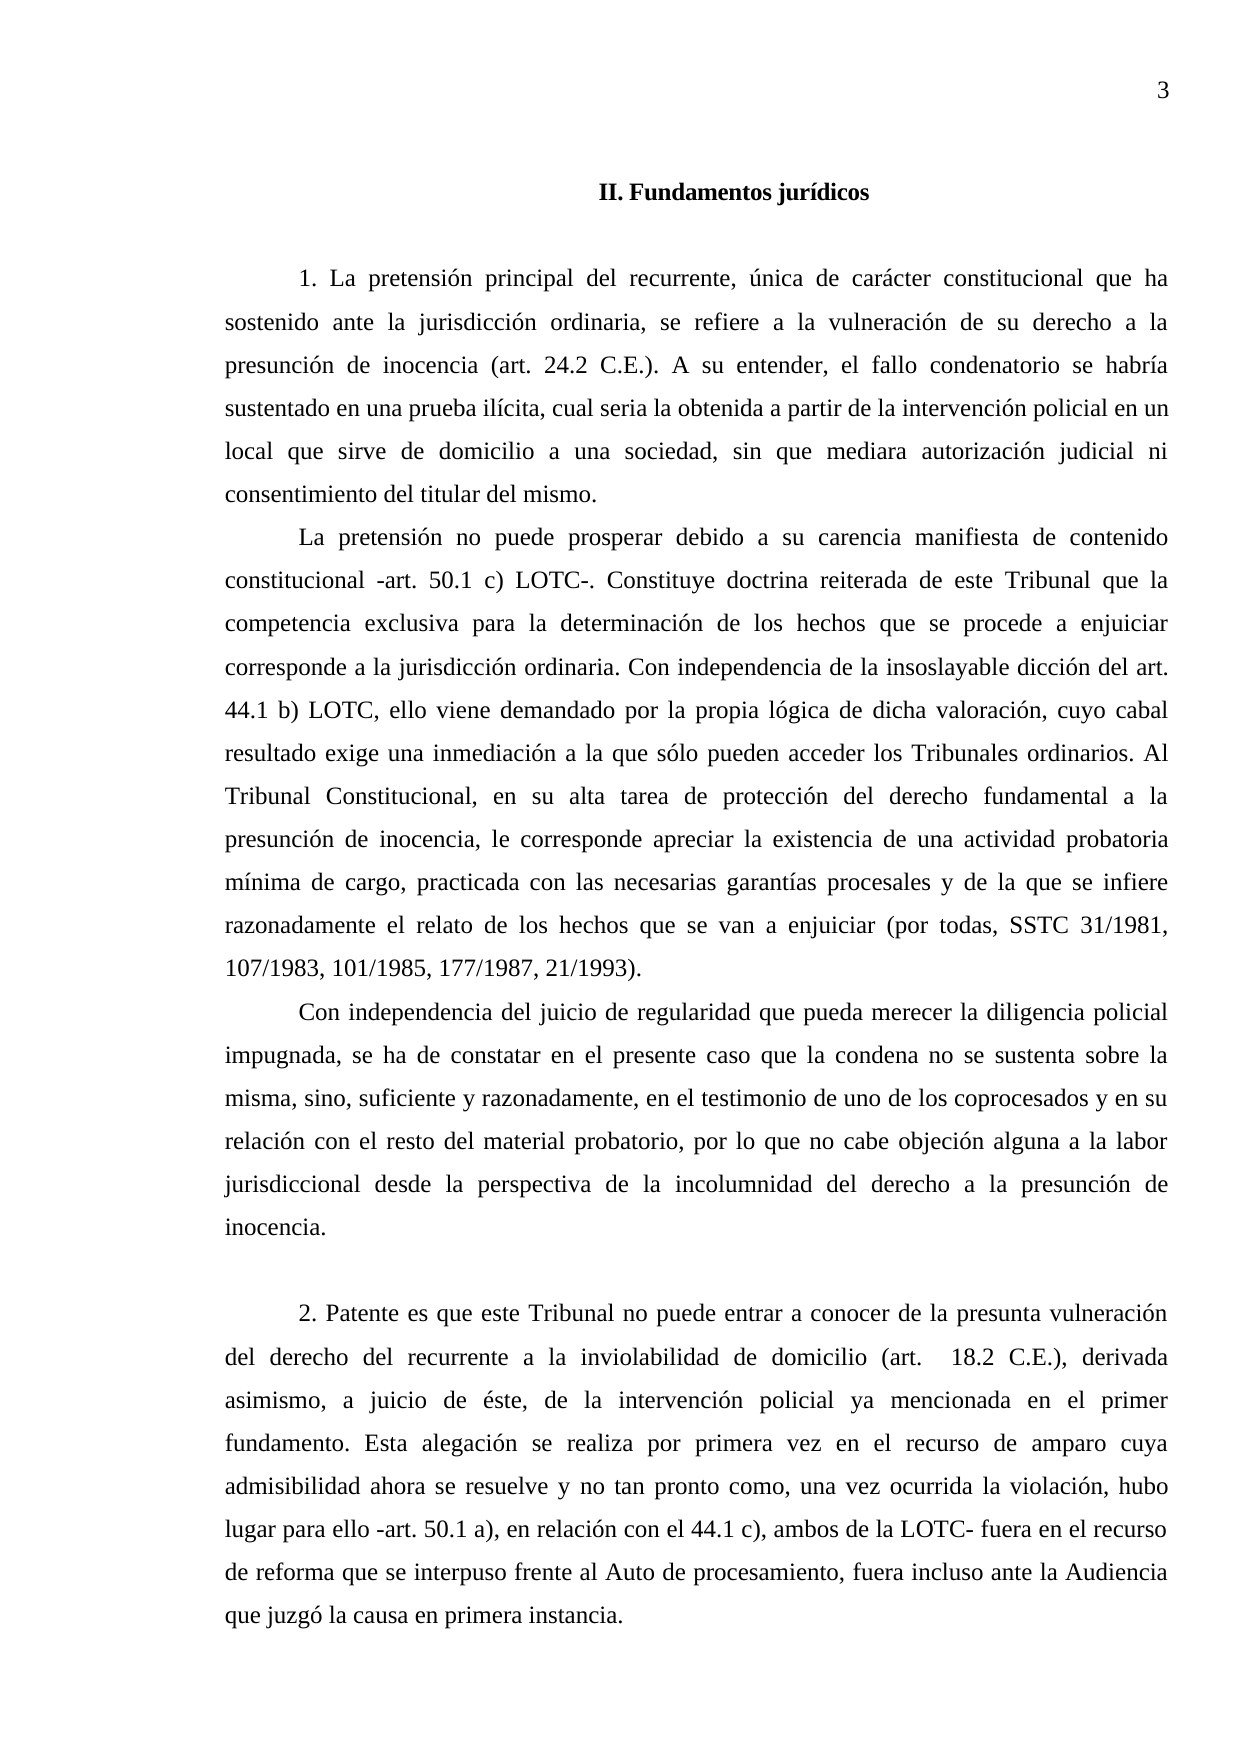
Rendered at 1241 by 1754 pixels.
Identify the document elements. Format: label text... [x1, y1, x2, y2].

text La pretensión no puede prosperar debido a su carencia manifiesta de contenido constitucional -art. 50.1 c) LOTC-. Constituye doctrina reiterada de este Tribunal que la competencia exclusiva para la determinación de los hechos que se procede a enjuiciar corresponde a la jurisdicción ordinaria. Con independencia de la insoslayable dicción del art. 44.1 b) LOTC, ello viene demandado por la propia lógica de dicha valoración, cuyo cabal resultado exige una inmediación a la que sólo pueden acceder los Tribunales ordinarios. Al Tribunal Constitucional, en su alta tarea de protección del derecho fundamental a la presunción de inocencia, le corresponde apreciar la existencia de una actividad probatoria mínima de cargo, practicada con las necesarias garantías procesales y de la que se infiere razonadamente el relato de los hechos que se van a enjuiciar (por todas, SSTC 31/1981, 107/1983, 101/1985, 177/1987, 21/1993). [224, 522, 1169, 982]
subtitle II. Fundamentos jurídicos [224, 177, 1169, 206]
text 2. Patente es que este Tribunal no puede entrar a conocer de la presunta vulneración del derecho del recurrente a la inviolabilidad de domicilio (art. 18.2 C.E.), derivada asimismo, a juicio de éste, de la intervención policial ya mencionada en el primer fundamento. Esta alegación se realiza por primera vez en el recurso de amparo cuya admisibilidad ahora se resuelve y no tan pronto como, una vez ocurrida la violación, hubo lugar para ello -art. 50.1 a), en relación con el 44.1 c), ambos de la LOTC- fuera en el recurso de reforma que se interpuso frente al Auto de procesamiento, fuera incluso ante la Audiencia que juzgó la causa en primera instancia. [224, 1298, 1169, 1629]
text 1. La pretensión principal del recurrente, única de carácter constitucional que ha sostenido ante la jurisdicción ordinaria, se refiere a la vulneración de su derecho a la presunción de inocencia (art. 24.2 C.E.). A su entender, el fallo condenatorio se habría sustentado en una prueba ilícita, cual seria la obtenida a partir de la intervención policial en un local que sirve de domicilio a una sociedad, sin que mediara autorización judicial ni consentimiento del titular del mismo. [224, 263, 1169, 508]
text Con independencia del juicio de regularidad que pueda merecer la diligencia policial impugnada, se ha de constatar en el presente caso que la condena no se sustenta sobre la misma, sino, suficiente y razonadamente, en el testimonio de uno de los coprocesados y en su relación con el resto del material probatorio, por lo que no cabe objeción alguna a la labor jurisdiccional desde la perspectiva de la incolumnidad del derecho a la presunción de inocencia. [224, 997, 1169, 1241]
